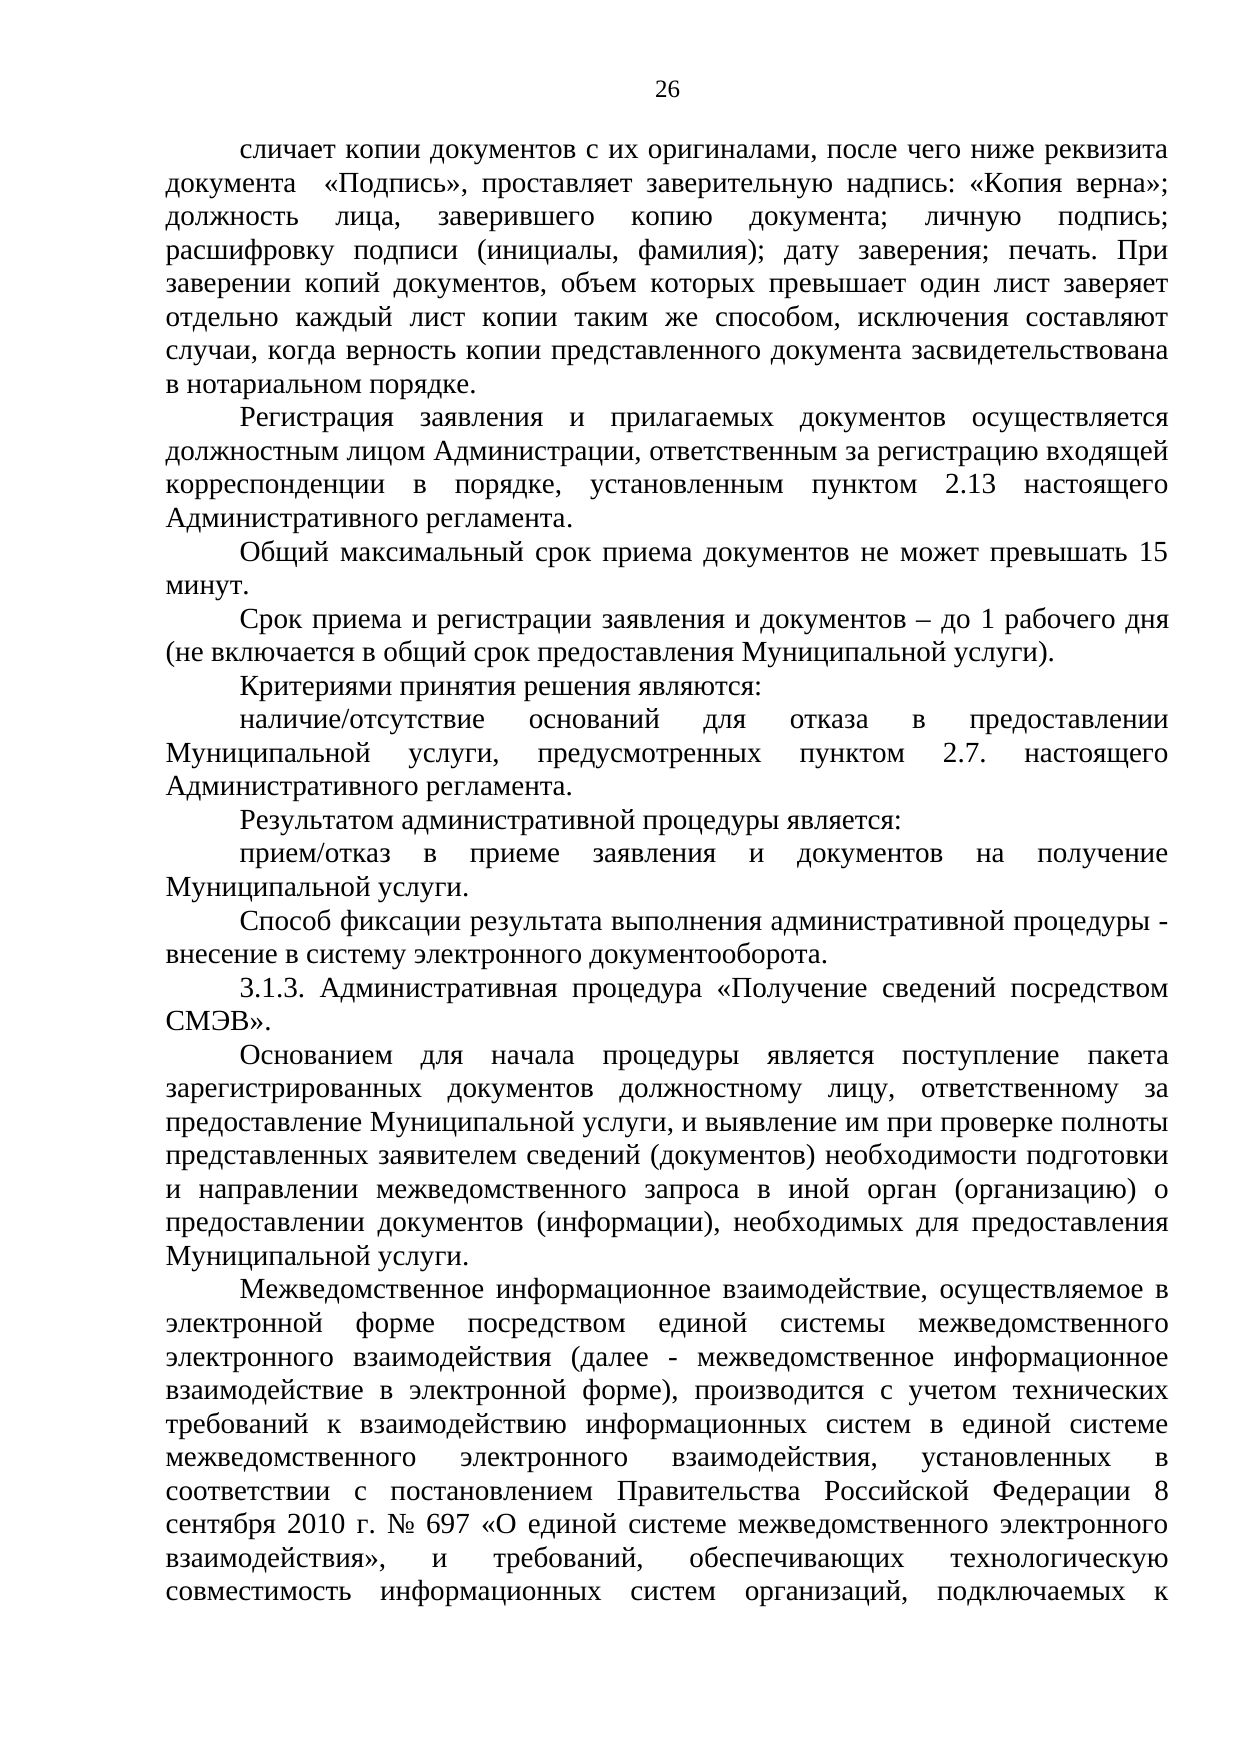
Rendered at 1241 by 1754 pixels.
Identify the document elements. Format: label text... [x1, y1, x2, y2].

text Регистрация заявления и прилагаемых документов осуществляется должностным лицом Администрации, ответственным за регистрацию входящей корреспонденции в порядке, установленным пунктом 2.13 настоящего Административного регламента. [165, 399, 1169, 534]
text Критериями принятия решения являются: [165, 668, 1169, 701]
text Срок приема и регистрации заявления и документов – до 1 рабочего дня (не включается в общий срок предоставления Муниципальной услуги). [165, 601, 1169, 668]
text Общий максимальный срок приема документов не может превышать 15 минут. [165, 534, 1169, 601]
text Способ фиксации результата выполнения административной процедуры - внесение в систему электронного документооборота. [165, 903, 1169, 970]
text сличает копии документов с их оригиналами, после чего ниже реквизита документа «Подпись», проставляет заверительную надпись: «Копия верна»; должность лица, заверившего копию документа; личную подпись; расшифровку подписи (инициалы, фамилия); дату заверения; печать. При заверении копий документов, объем которых превышает один лист заверяет отдельно каждый лист копии таким же способом, исключения составляют случаи, когда верность копии представленного документа засвидетельствована в нотариальном порядке. [165, 131, 1169, 399]
text 3.1.3. Административная процедура «Получение сведений посредством СМЭВ». [165, 970, 1169, 1037]
text наличие/отсутствие оснований для отказа в предоставлении Муниципальной услуги, предусмотренных пунктом 2.7. настоящего Административного регламента. [165, 701, 1169, 802]
text Основанием для начала процедуры является поступление пакета зарегистрированных документов должностному лицу, ответственному за предоставление Муниципальной услуги, и выявление им при проверке полноты представленных заявителем сведений (документов) необходимости подготовки и направлении межведомственного запроса в иной орган (организацию) о предоставлении документов (информации), необходимых для предоставления Муниципальной услуги. [165, 1037, 1169, 1272]
text прием/отказ в приеме заявления и документов на получение Муниципальной услуги. [165, 836, 1169, 903]
text Результатом административной процедуры является: [165, 802, 1169, 836]
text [165, 1272, 1169, 1607]
